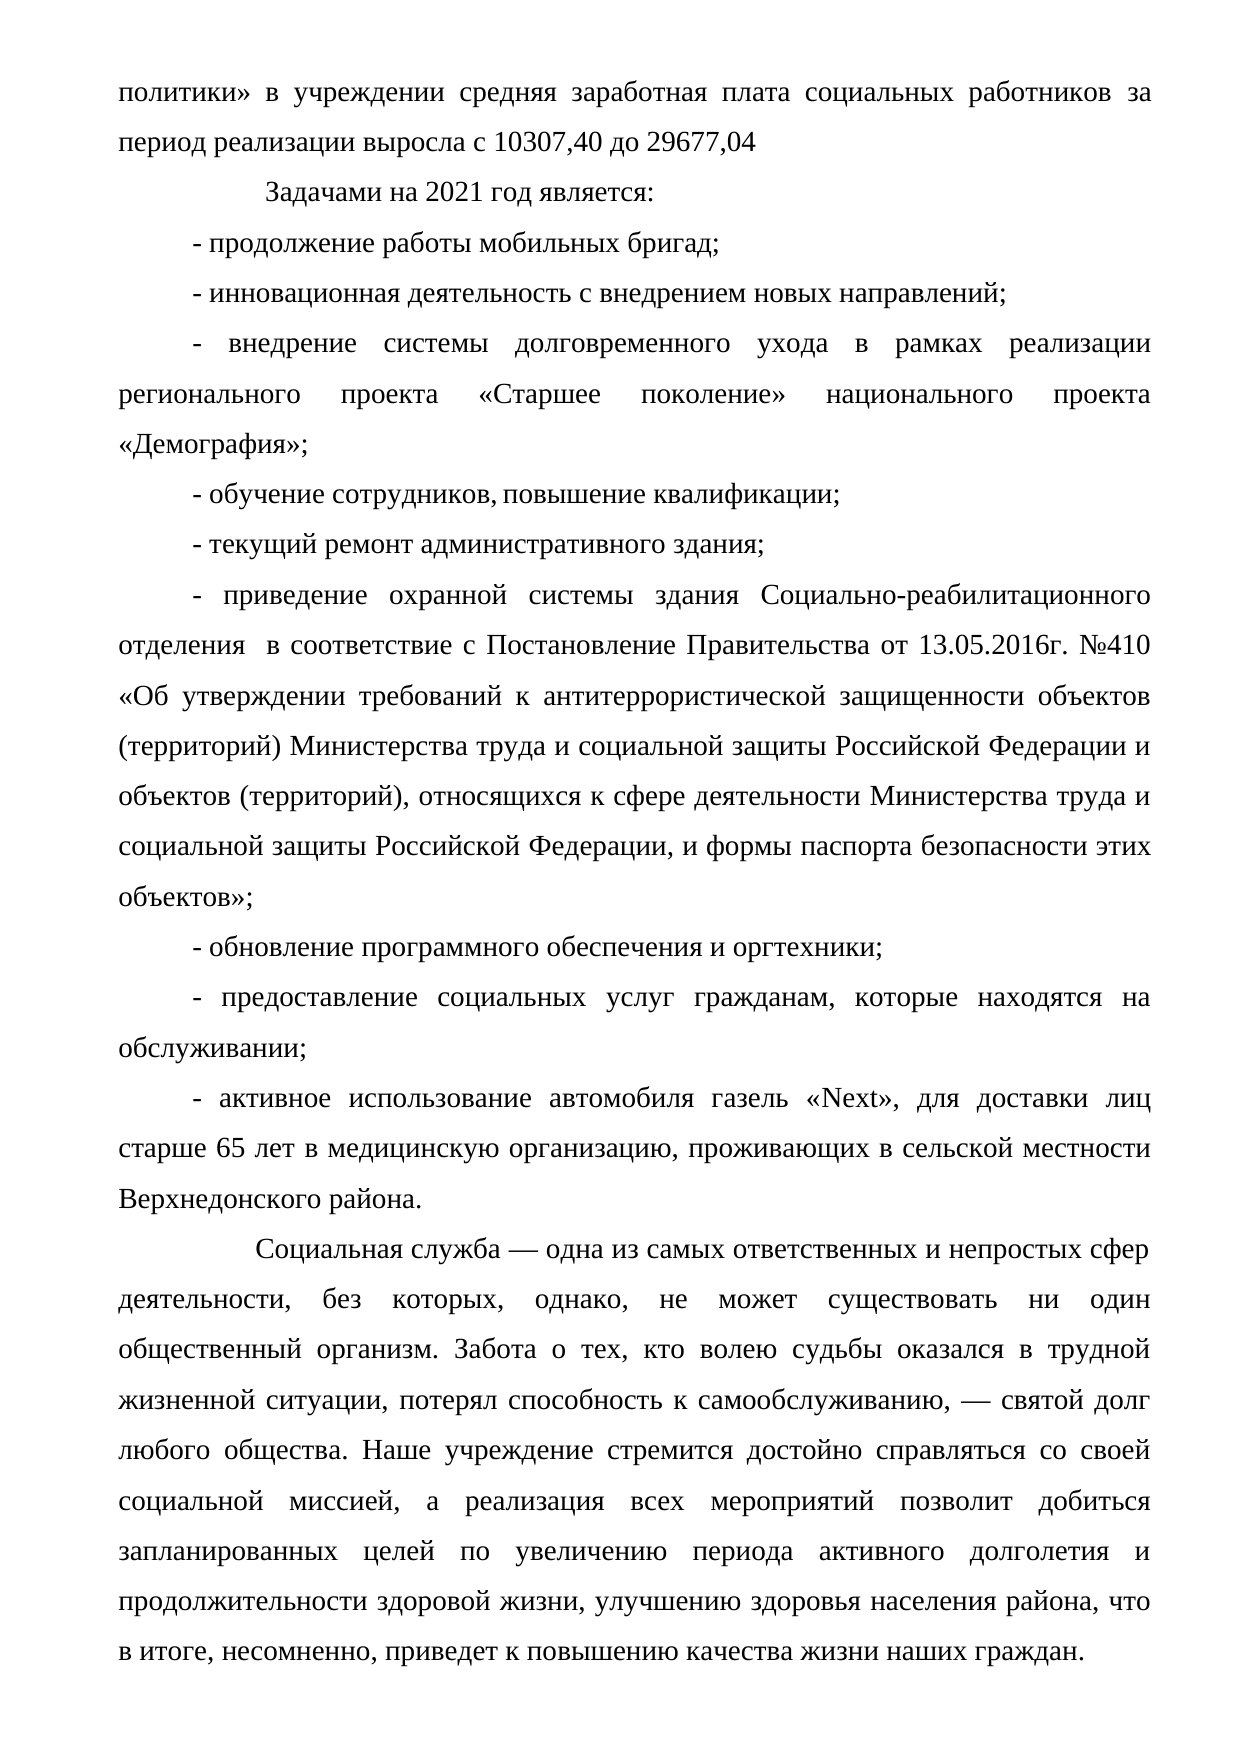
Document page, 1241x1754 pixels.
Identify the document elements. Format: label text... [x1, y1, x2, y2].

text - текущий ремонт административного здания; [118, 527, 1152, 560]
text Задачами на 2021 год является: [118, 174, 1152, 208]
text - инновационная деятельность с внедрением новых направлений; [118, 275, 1152, 309]
text - обновление программного обеспечения и оргтехники; [118, 929, 1152, 963]
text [118, 74, 1152, 158]
text - предоставление социальных услуг гражданам, которые находятся на обслуживании; [118, 979, 1152, 1063]
text - обучение сотрудников, повышение квалификации; [832, 476, 1152, 510]
text - приведение охранной системы здания Социально-реабилитационного отделения в соответствие с Постановление Правительства от 13.05.2016г. №410 «Об утверждении требований к антитеррористической защищенности объектов (территорий) Министерства труда и социальной защиты Российской Федерации и объектов (территорий), относящихся к сфере деятельности Министерства труда и социальной защиты Российской Федерации, и формы паспорта безопасности этих объектов»; [118, 577, 1152, 912]
text - обучение сотрудников, повышение квалификации; [118, 476, 503, 510]
text - продолжение работы мобильных бригад; [118, 225, 1152, 258]
text - активное использование автомобиля газель «Next», для доставки лиц старше 65 лет в медицинскую организацию, проживающих в сельской местности Верхнедонского района. [118, 1080, 1152, 1214]
text Социальная служба — одна из самых ответственных и непростых сфер деятельности, без которых, однако, не может существовать ни один общественный организм. Забота о тех, кто волею судьбы оказался в трудной жизненной ситуации, потерял способность к самообслуживанию, — святой долг любого общества. Наше учреждение стремится достойно справляться со своей социальной миссией, а реализация всех мероприятий позволит добиться запланированных целей по увеличению периода активного долголетия и продолжительности здоровой жизни, улучшению здоровья населения района, что в итоге, несомненно, приведет к повышению качества жизни наших граждан. [118, 1231, 1152, 1667]
text - внедрение системы долговременного ухода в рамках реализации регионального проекта «Старшее поколение» национального проекта «Демография»; [118, 325, 1152, 459]
